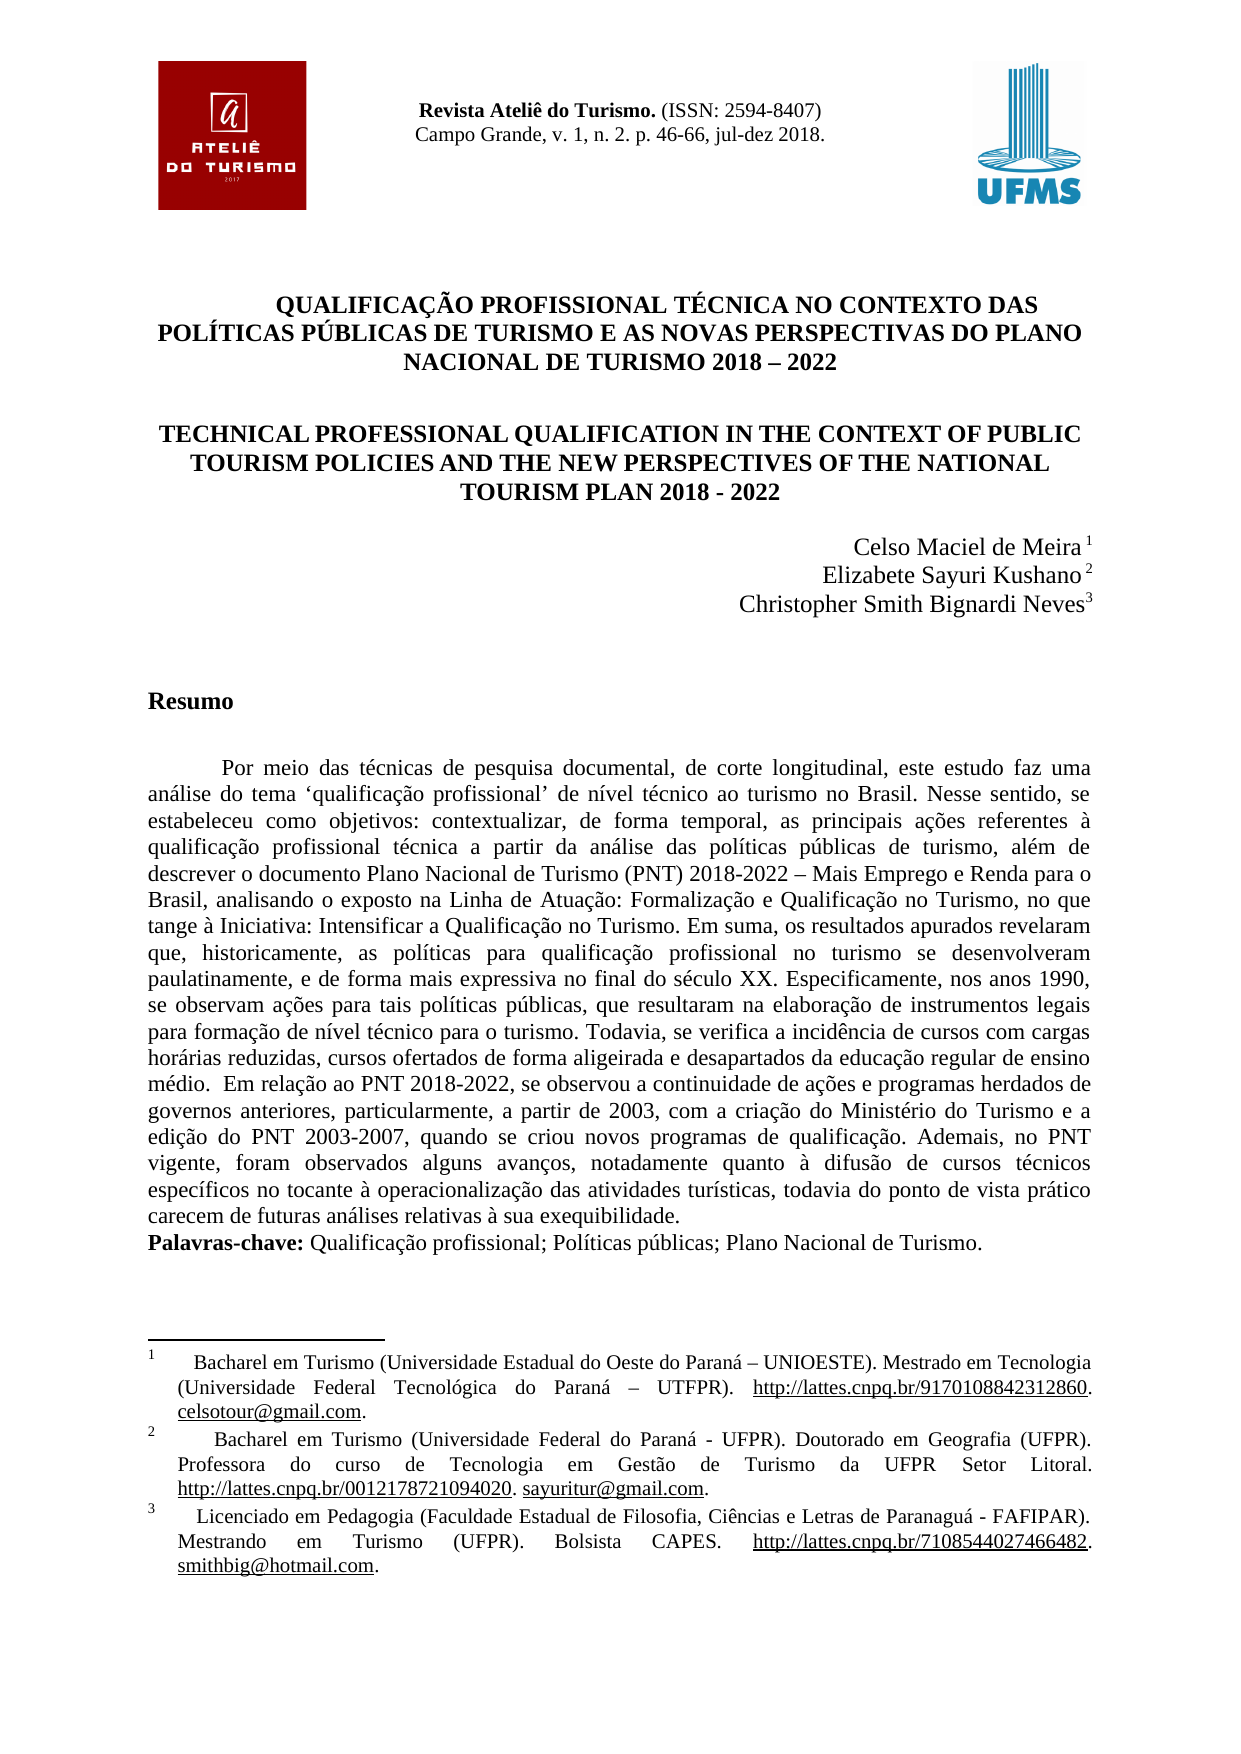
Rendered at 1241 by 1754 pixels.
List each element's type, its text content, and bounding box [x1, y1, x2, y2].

picture [158, 61, 307, 210]
text Christopher Smith Bignardi Neves [221, 589, 1092, 618]
text Por meio das técnicas de pesquisa documental, de corte longitudinal, este estudo faz uma análise do tema ‘qualificação profissional’ de nível técnico ao turismo no Brasil. Nesse sentido, se estabeleceu como objetivos: contextualizar, de forma temporal, as principais ações referentes à qualificação profissional técnica a partir da análise das políticas públicas de turismo, além de descrever o documento Plano Nacional de Turismo (PNT) 2018-2022 – Mais Emprego e Renda para o Brasil, analisando o exposto na Linha de Atuação: Formalização e Qualificação no Turismo, no que tange à Iniciativa: Intensificar a Qualificação no Turismo. Em suma, os resultados apurados revelaram que, historicamente, as políticas para qualificação profissional no turismo se desenvolveram paulatinamente, e de forma mais expressiva no final do século XX. Especificamente, nos anos 1990, se observam ações para tais políticas públicas, que resultaram na elaboração de instrumentos legais para formação de nível técnico para o turismo. Todavia, se verifica a incidência de cursos com cargas horárias reduzidas, cursos ofertados de forma aligeirada e desapartados da educação regular de ensino médio. Em relação ao PNT 2018-2022, se observou a continuidade de ações e programas herdados de governos anteriores, particularmente, a partir de 2003, com a criação do Ministério do Turismo e a edição do PNT 2003-2007, quando se criou novos programas de qualificação. Ademais, no PNT vigente, foram observados alguns avanços, notadamente quanto à difusão de cursos técnicos específicos no tocante à operacionalização das atividades turísticas, todavia do ponto de vista prático carecem de futuras análises relativas à sua exequibilidade. [148, 754, 1092, 1228]
text Elizabete Sayuri Kushano [221, 560, 1092, 589]
text Celso Maciel de Meira [221, 532, 1092, 560]
title Resumo [148, 686, 1092, 715]
text QUALIFICAÇÃO PROFISSIONAL TÉCNICA NO CONTEXTO DAS POLÍTICAS PÚBLICAS DE TURISMO E AS NOVAS PERSPECTIVAS DO PLANO NACIONAL DE TURISMO 2018 – 2022 [148, 290, 1092, 376]
text TECHNICAL PROFESSIONAL QUALIFICATION IN THE CONTEXT OF PUBLIC TOURISM POLICIES AND THE NEW PERSPECTIVES OF THE NATIONAL TOURISM PLAN 2018 - 2022 [148, 419, 1092, 505]
picture [972, 61, 1087, 206]
text Palavras-chave: Qualificação profissional; Políticas públicas; Plano Nacional de Turismo. [148, 1228, 1092, 1255]
